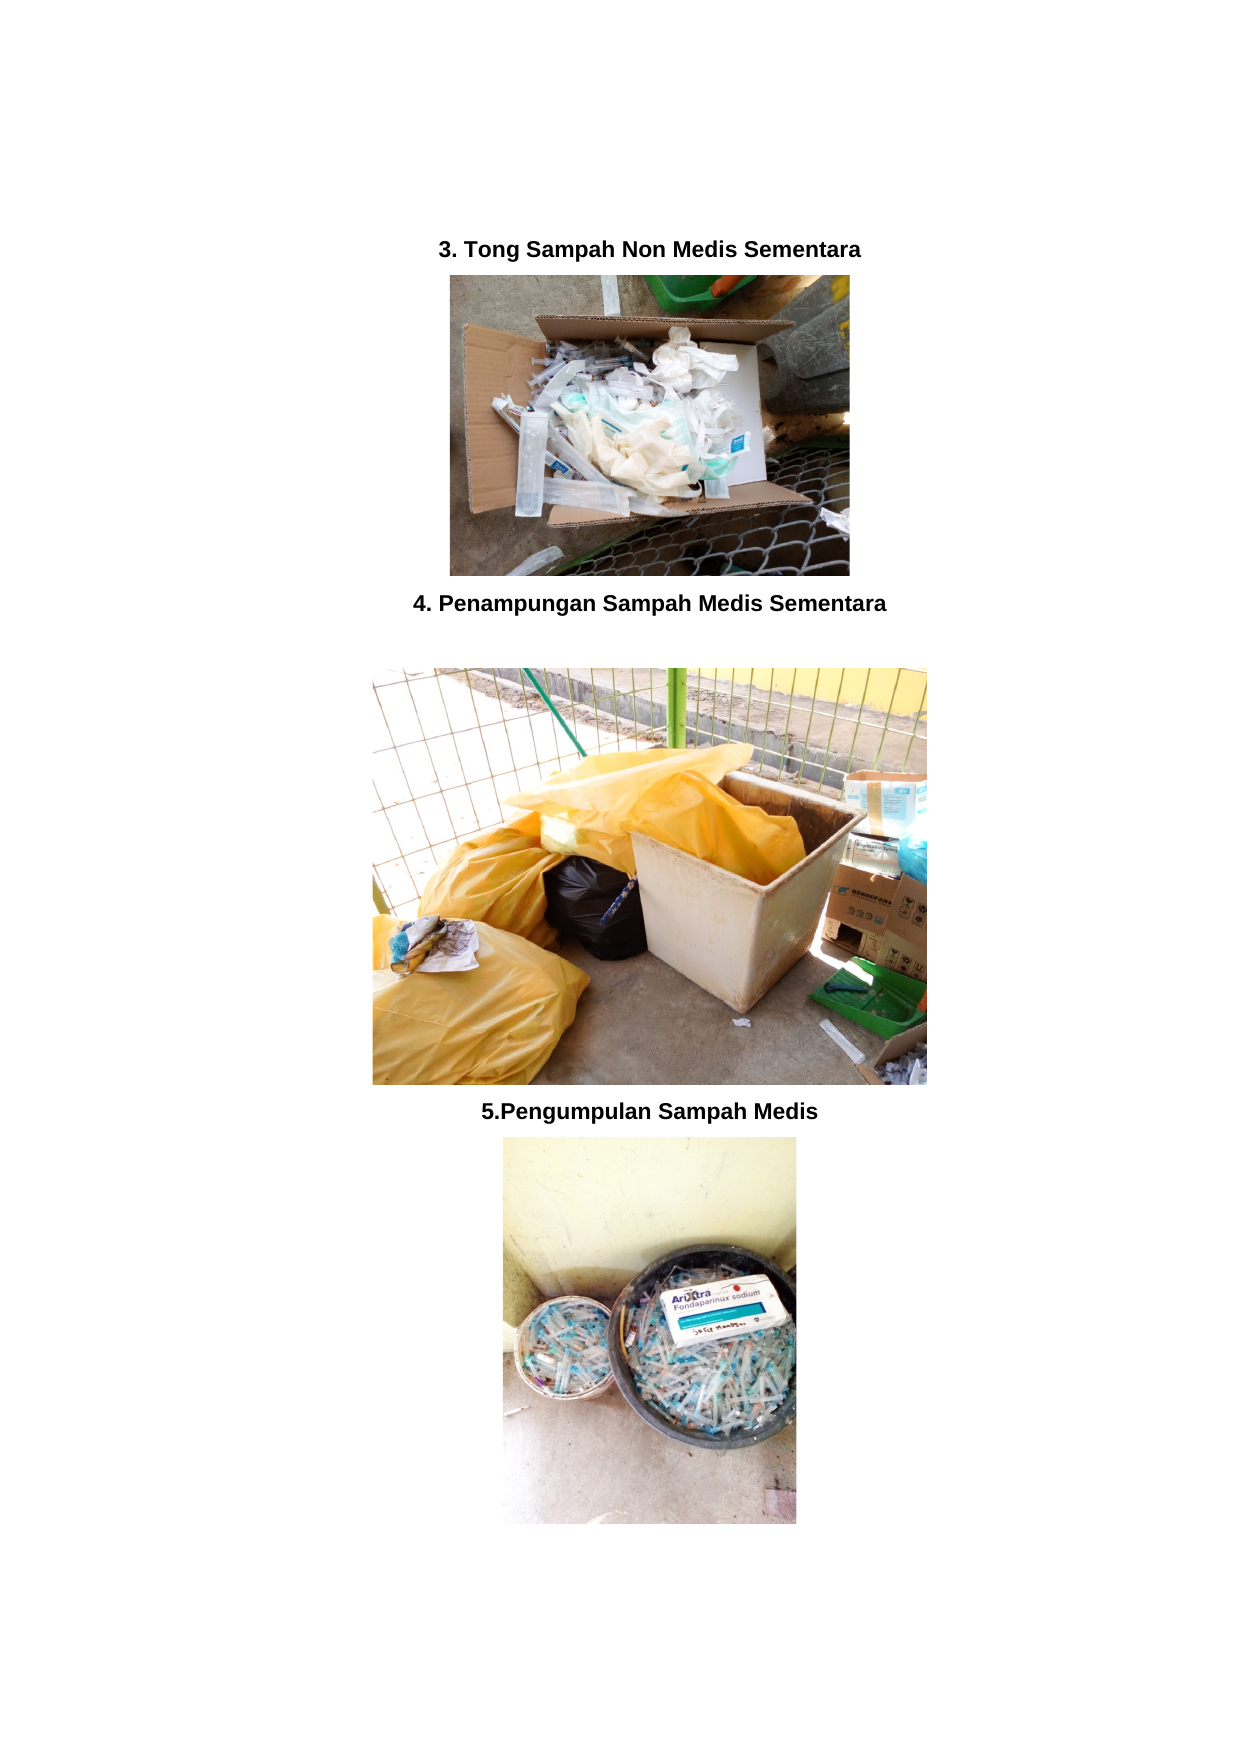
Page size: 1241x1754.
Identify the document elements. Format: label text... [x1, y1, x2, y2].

picture [449, 275, 850, 576]
text 5.Pengumpulan Sampah Medis [236, 1098, 1063, 1125]
picture [502, 1137, 797, 1524]
text 4. Penampungan Sampah Medis Sementara [236, 590, 1063, 616]
text 3. Tong Sampah Non Medis Sementara [236, 236, 1063, 263]
picture [372, 668, 927, 1085]
